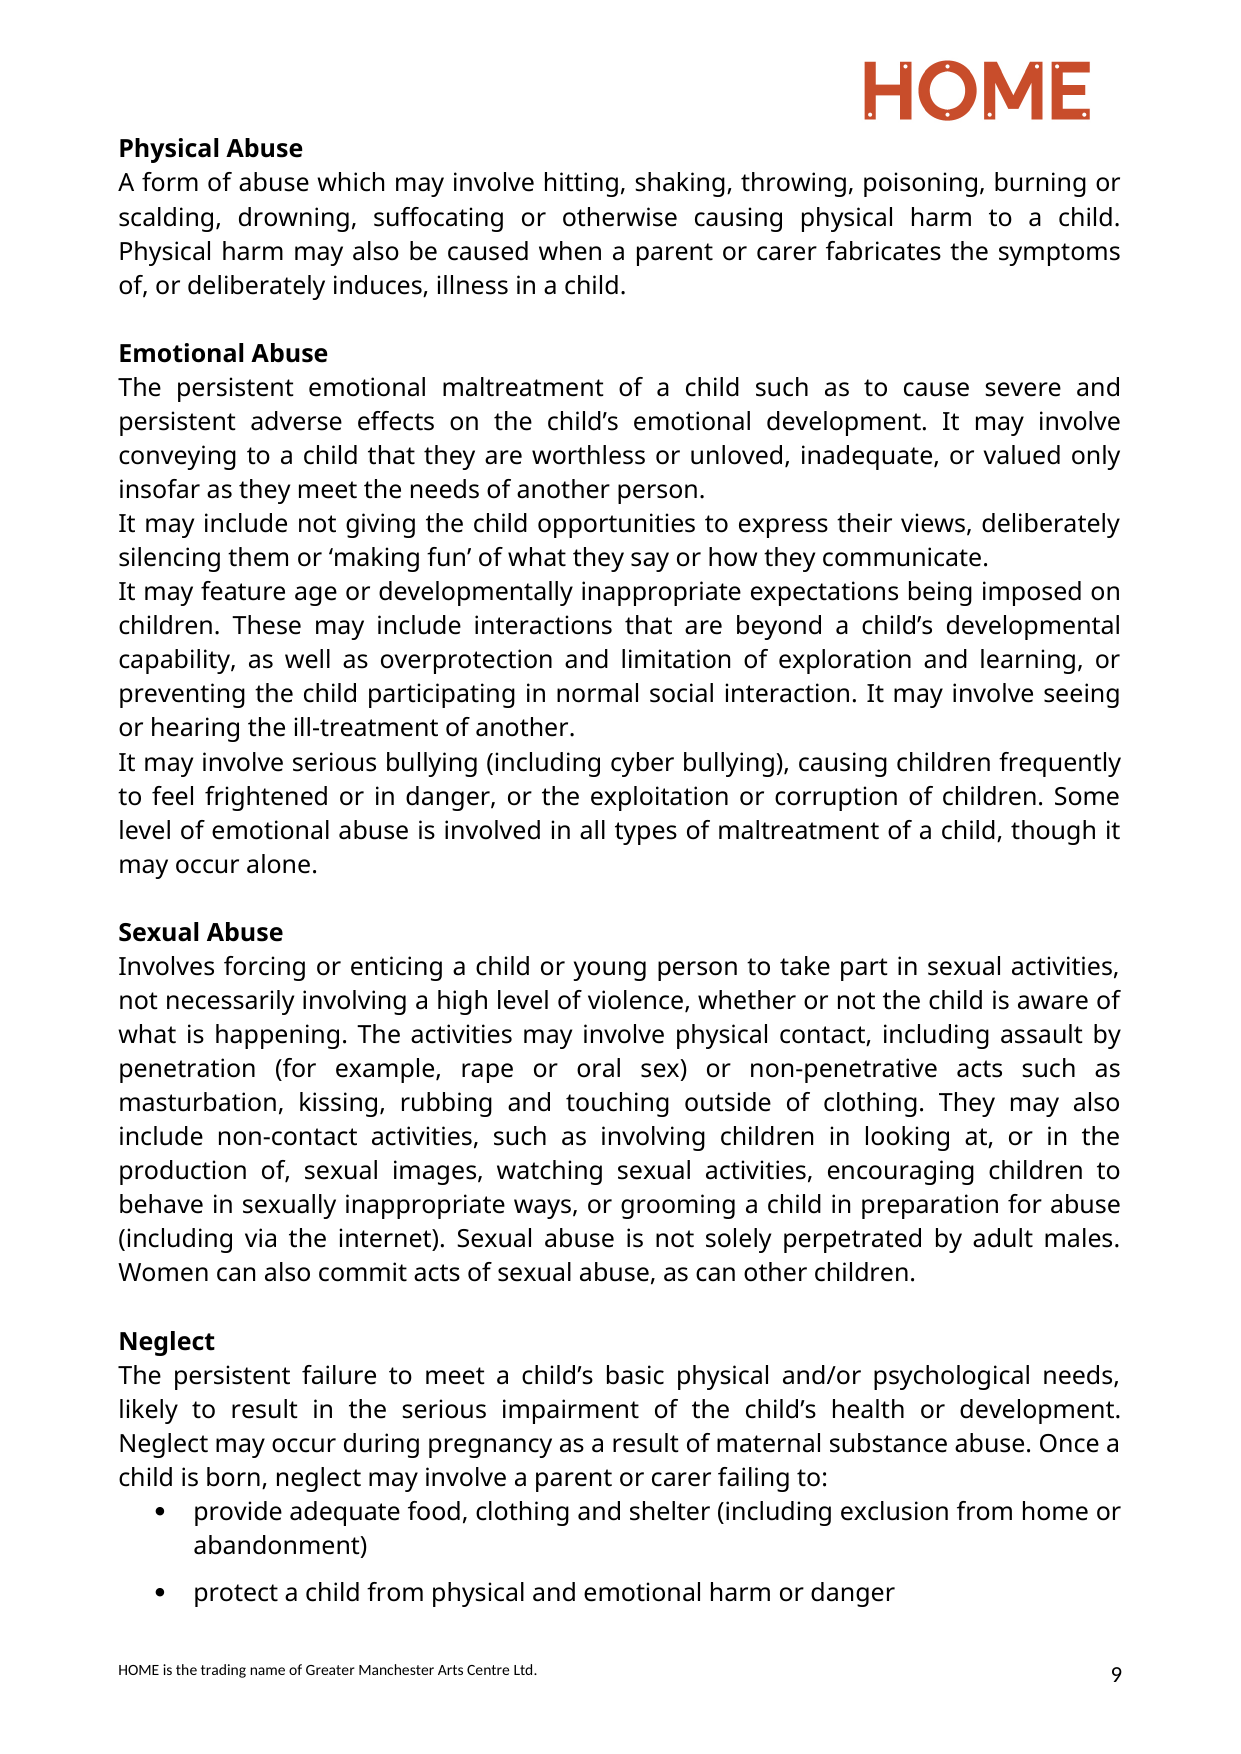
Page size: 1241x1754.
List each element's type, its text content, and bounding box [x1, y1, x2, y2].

text A form of abuse which may involve hitting, shaking, throwing, poisoning, burning or scalding, drowning, suffocating or otherwise causing physical harm to a child. Physical harm may also be caused when a parent or carer fabricates the symptoms of, or deliberately induces, illness in a child. [118, 165, 1122, 301]
text Physical Abuse [118, 131, 1122, 165]
text Involves forcing or enticing a child or young person to take part in sexual activities, not necessarily involving a high level of violence, whether or not the child is aware of what is happening. The activities may involve physical contact, including assault by penetration (for example, rape or oral sex) or non-penetrative acts such as masturbation, kissing, rubbing and touching outside of clothing. They may also include non-contact activities, such as involving children in looking at, or in the production of, sexual images, watching sexual activities, encouraging children to behave in sexually inappropriate ways, or grooming a child in preparation for abuse (including via the internet). Sexual abuse is not solely perpetrated by adult males. Women can also commit acts of sexual abuse, as can other children. [118, 948, 1122, 1289]
list protect a child from physical and emotional harm or danger [156, 1574, 1122, 1608]
list provide adequate food, clothing and shelter (including exclusion from home or abandonment) [156, 1493, 1122, 1562]
text Sexual Abuse [118, 914, 1122, 948]
text The persistent failure to meet a child’s basic physical and/or psychological needs, likely to result in the serious impairment of the child’s health or development. Neglect may occur during pregnancy as a result of maternal substance abuse. Once a child is born, neglect may involve a parent or carer failing to: [118, 1357, 1122, 1493]
text It may feature age or developmentally inappropriate expectations being imposed on children. These may include interactions that are beyond a child’s developmental capability, as well as overprotection and limitation of exploration and learning, or preventing the child participating in normal social interaction. It may involve seeing or hearing the ill-treatment of another. [118, 574, 1122, 744]
text Emotional Abuse [118, 335, 1122, 369]
text Neglect [118, 1323, 1122, 1357]
text The persistent emotional maltreatment of a child such as to cause severe and persistent adverse effects on the child’s emotional development. It may involve conveying to a child that they are worthless or unloved, inadequate, or valued only insofar as they meet the needs of another person. [118, 369, 1122, 506]
text It may involve serious bullying (including cyber bullying), causing children frequently to feel frightened or in danger, or the exploitation or corruption of children. Some level of emotional abuse is involved in all types of maltreatment of a child, though it may occur alone. [118, 744, 1122, 880]
text It may include not giving the child opportunities to express their views, deliberately silencing them or ‘making fun’ of what they say or how they communicate. [118, 506, 1122, 574]
picture [842, 54, 1109, 128]
